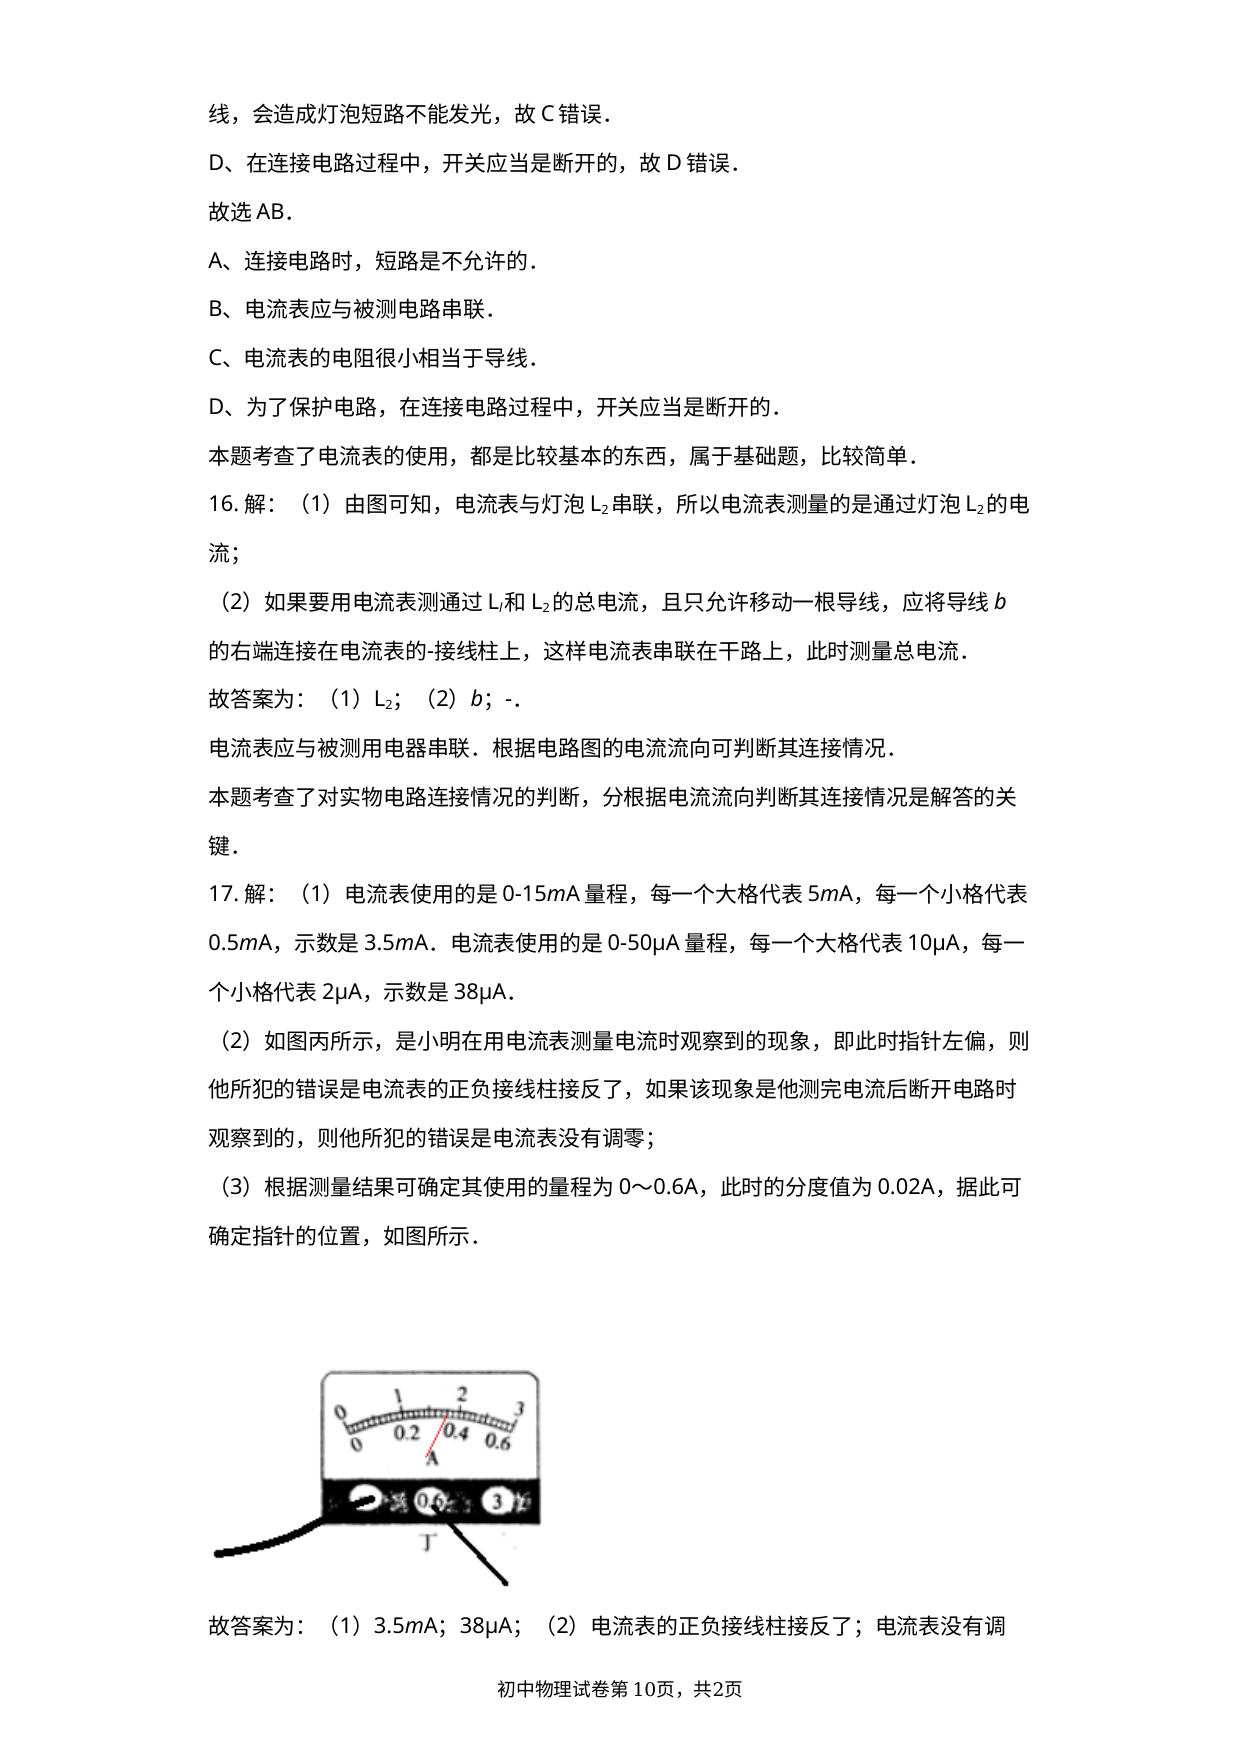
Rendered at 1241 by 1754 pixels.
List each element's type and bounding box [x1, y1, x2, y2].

text [208, 97, 1032, 1641]
picture [208, 1364, 546, 1591]
